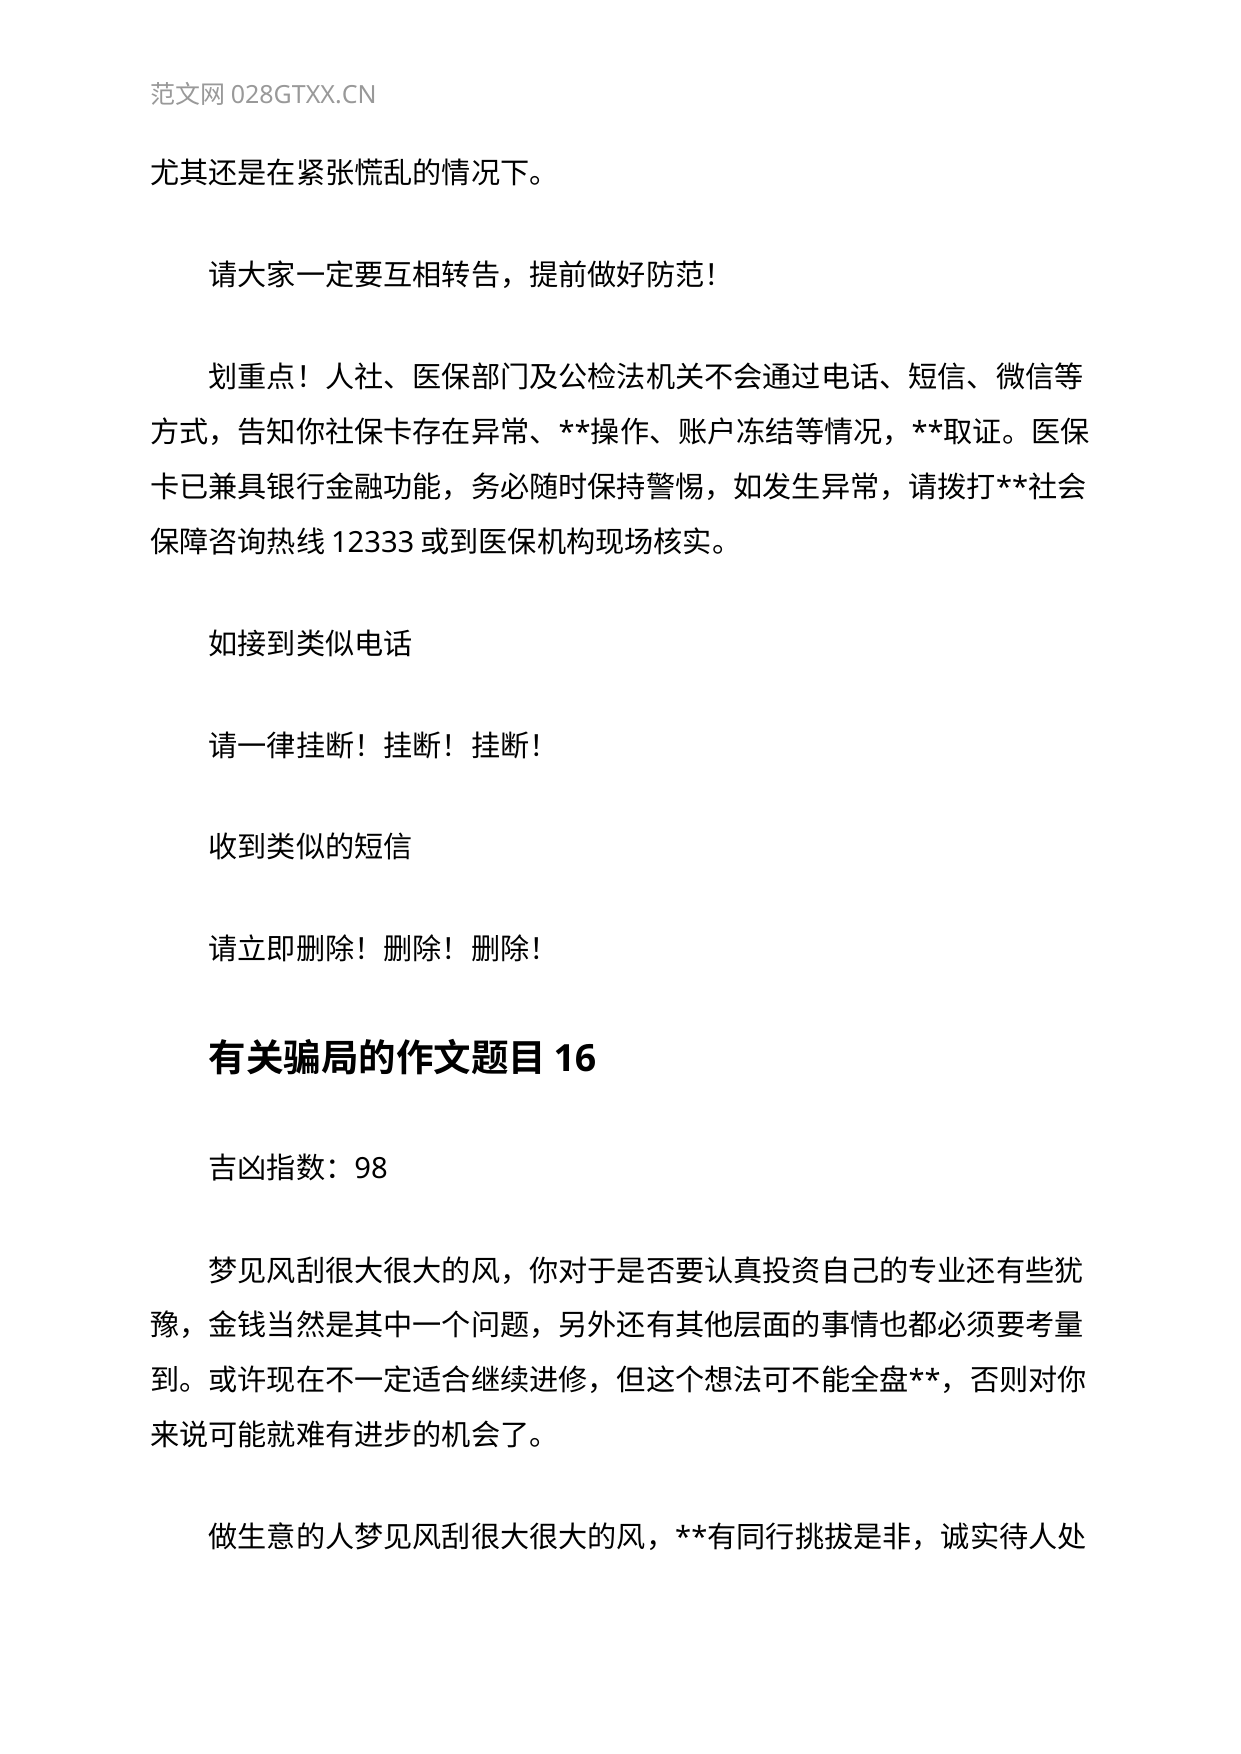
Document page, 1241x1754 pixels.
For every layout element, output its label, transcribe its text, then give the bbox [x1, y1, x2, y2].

text 请一律挂断！挂断！挂断！ [150, 722, 1090, 764]
text 梦见风刮很大很大的风，你对于是否要认真投资自己的专业还有些犹豫，金钱当然是其中一个问题，另外还有其他层面的事情也都必须要考量到。或许现在不一定适合继续进修，但这个想法可不能全盘**，否则对你来说可能就难有进步的机会了。 [150, 1247, 1090, 1454]
text 请立即删除！删除！删除！ [150, 926, 1090, 968]
text 有关骗局的作文题目16 [150, 1027, 1090, 1082]
text 如接到类似电话 [150, 620, 1090, 663]
text 划重点！人社、医保部门及公检法机关不会通过电话、短信、微信等方式，告知你社保卡存在异常、**操作、账户冻结等情况，**取证。医保卡已兼具银行金融功能，务必随时保持警惕，如发生异常，请拨打**社会保障咨询热线12333或到医保机构现场核实。 [150, 353, 1090, 561]
text 收到类似的短信 [150, 824, 1090, 866]
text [150, 1514, 1090, 1556]
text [150, 150, 1090, 192]
text 请大家一定要互相转告，提前做好防范！ [150, 252, 1090, 294]
text 吉凶指数：98 [150, 1145, 1090, 1187]
